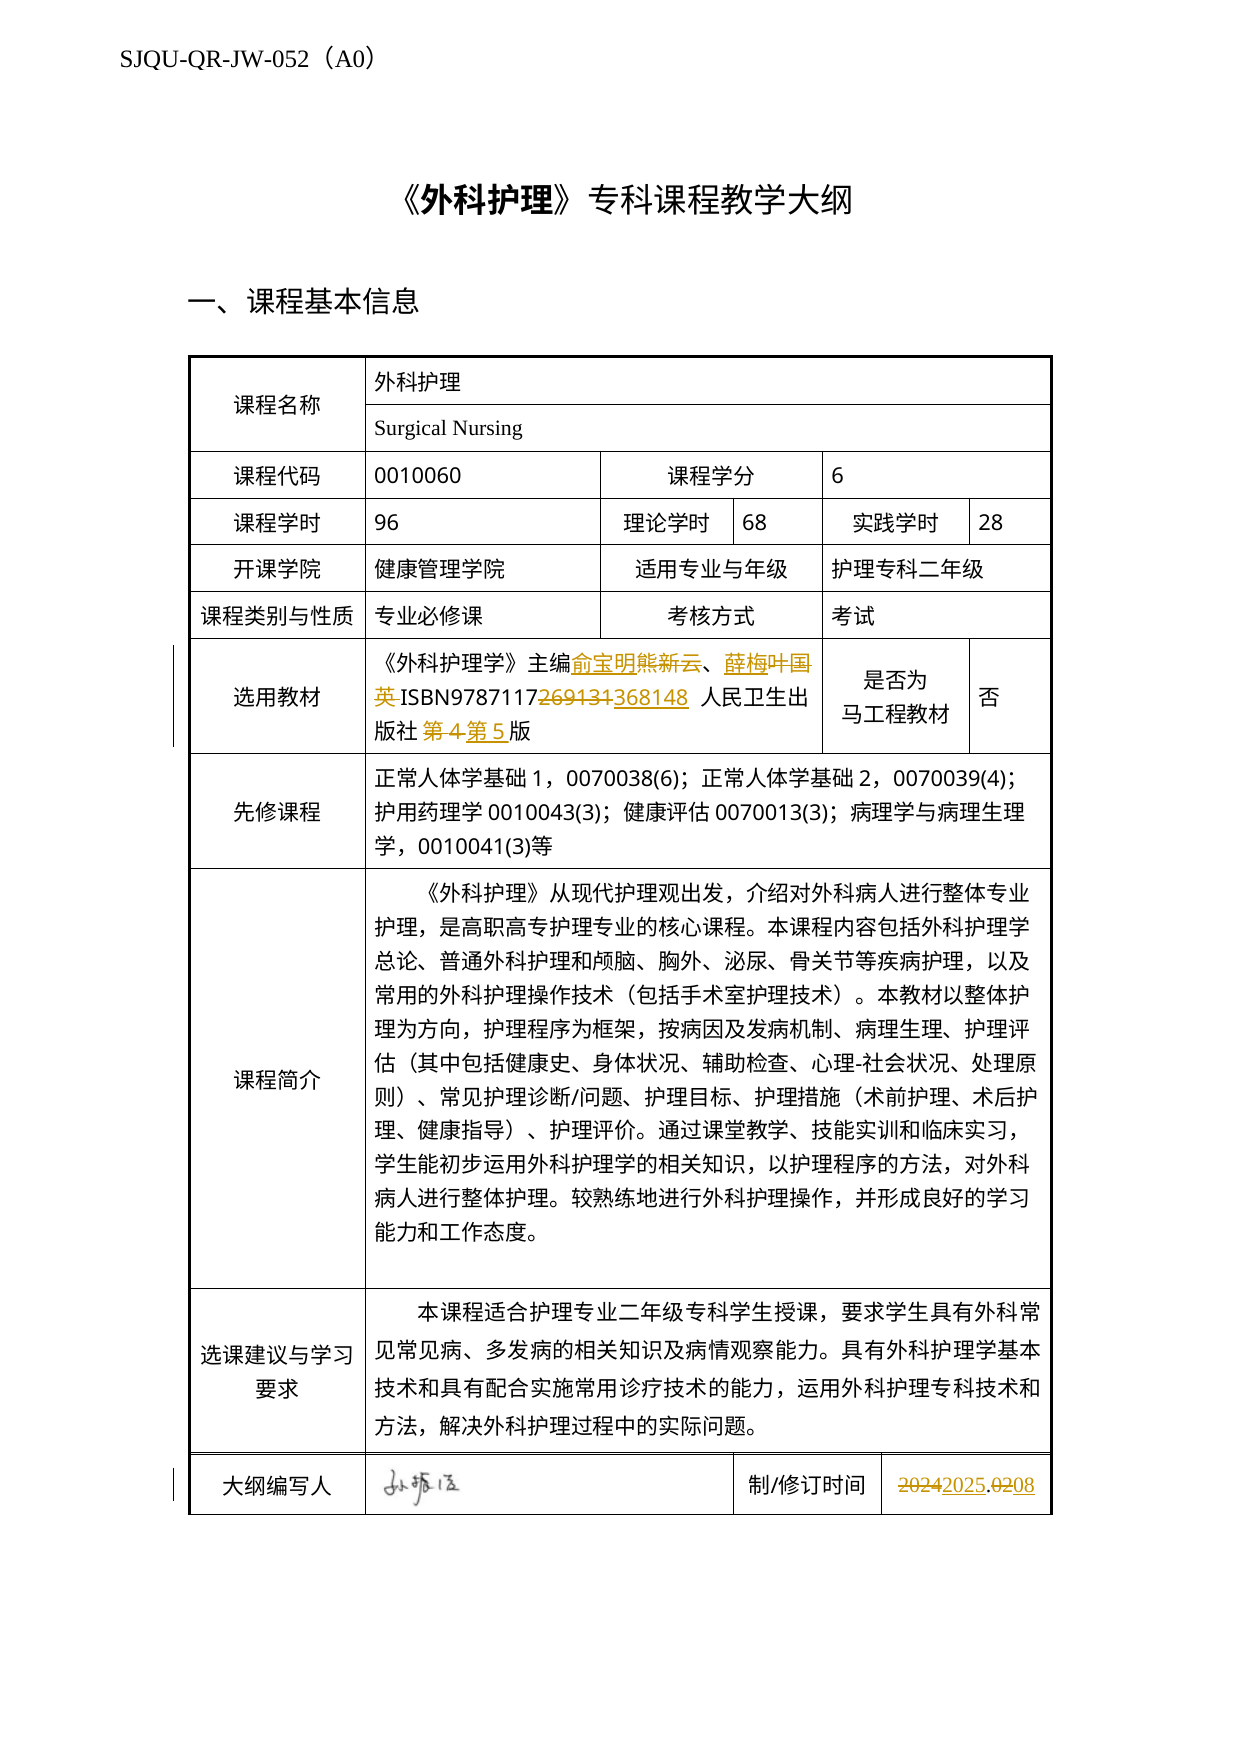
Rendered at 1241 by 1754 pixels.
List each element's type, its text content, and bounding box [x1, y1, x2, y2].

table_cell 本课程适合护理专业二年级专科学生授课，要求学生具有外科常见常见病、多发病的相关知识及病情观察能力。具有外科护理学基本技术和具有配合实施常用诊疗技术的能力，运用外科护理专科技术和方法，解决外科护理过程中的实际问题。 [366, 1289, 1050, 1452]
table_cell 课程学时 [191, 499, 365, 544]
table_cell 健康管理学院 [366, 545, 600, 591]
text 《外科护理》专科课程教学大纲 [187, 164, 1053, 232]
table_cell 《外科护理》从现代护理观出发，介绍对外科病人进行整体专业护理，是高职高专护理专业的核心课程。本课程内容包括外科护理学总论、普通外科护理和颅脑、胸外、泌尿、骨关节等疾病护理，以及常用的外科护理操作技术（包括手术室护理技术）。本教材以整体护理为方向，护理程序为框架，按病因及发病机制、病理生理、护理评估（其中包括健康史、身体状况、辅助检查、心理-社会状况、处理原则）、常见护理诊断/问题、护理目标、护理措施（术前护理、术后护理、健康指导）、护理评价。通过课堂教学、技能实训和临床实习，学生能初步运用外科护理学的相关知识，以护理程序的方法，对外科病人进行整体护理。较熟练地进行外科护理操作，并形成良好的学习能力和工作态度。 [366, 869, 1050, 1288]
table_cell 课程简介 [191, 869, 365, 1288]
table_cell 制/修订时间 [734, 1455, 881, 1514]
table_cell 28 [970, 499, 1050, 544]
table_cell 大纲编写人 [191, 1455, 365, 1514]
table_cell 理论学时 [601, 499, 733, 544]
table_cell 考试 [823, 592, 1050, 638]
table_cell 考核方式 [601, 592, 822, 638]
table_cell 96 [366, 499, 600, 544]
table_cell 0010060 [366, 452, 600, 497]
picture [378, 1465, 462, 1508]
table_header 课程名称 [191, 358, 365, 451]
table_cell . [882, 1455, 1050, 1514]
table_cell 是否为 马工程教材 [823, 639, 969, 753]
table_cell 先修课程 [191, 754, 365, 868]
table_cell 实践学时 [823, 499, 969, 544]
table_cell 选用教材 [191, 639, 365, 753]
table_cell 《外科护理学》主编、ISBN9787117 人民卫生出版社 版 [366, 639, 822, 753]
table_cell 开课学院 [191, 545, 365, 591]
table_cell [366, 1455, 733, 1514]
table_cell 适用专业与年级 [601, 545, 822, 591]
table_cell 课程类别与性质 [191, 592, 365, 638]
table_cell 6 [823, 452, 1050, 497]
table_cell 正常人体学基础1，0070038(6)；正常人体学基础2，0070039(4)；护用药理学0010043(3)；健康评估0070013(3)；病理学与病理生理学，0010041(3)等 [366, 754, 1050, 868]
table_cell 68 [734, 499, 822, 544]
text 一、课程基本信息 [187, 266, 1053, 334]
table_cell 护理专科二年级 [823, 545, 1050, 591]
table_cell 否 [970, 639, 1050, 753]
table_cell 选课建议与学习要求 [191, 1289, 365, 1452]
table_cell 课程学分 [601, 452, 822, 497]
table_cell 专业必修课 [366, 592, 600, 638]
table_cell 课程代码 [191, 452, 365, 497]
table_header 外科护理 [366, 358, 1050, 404]
table_cell Surgical Nursing [366, 405, 1050, 451]
